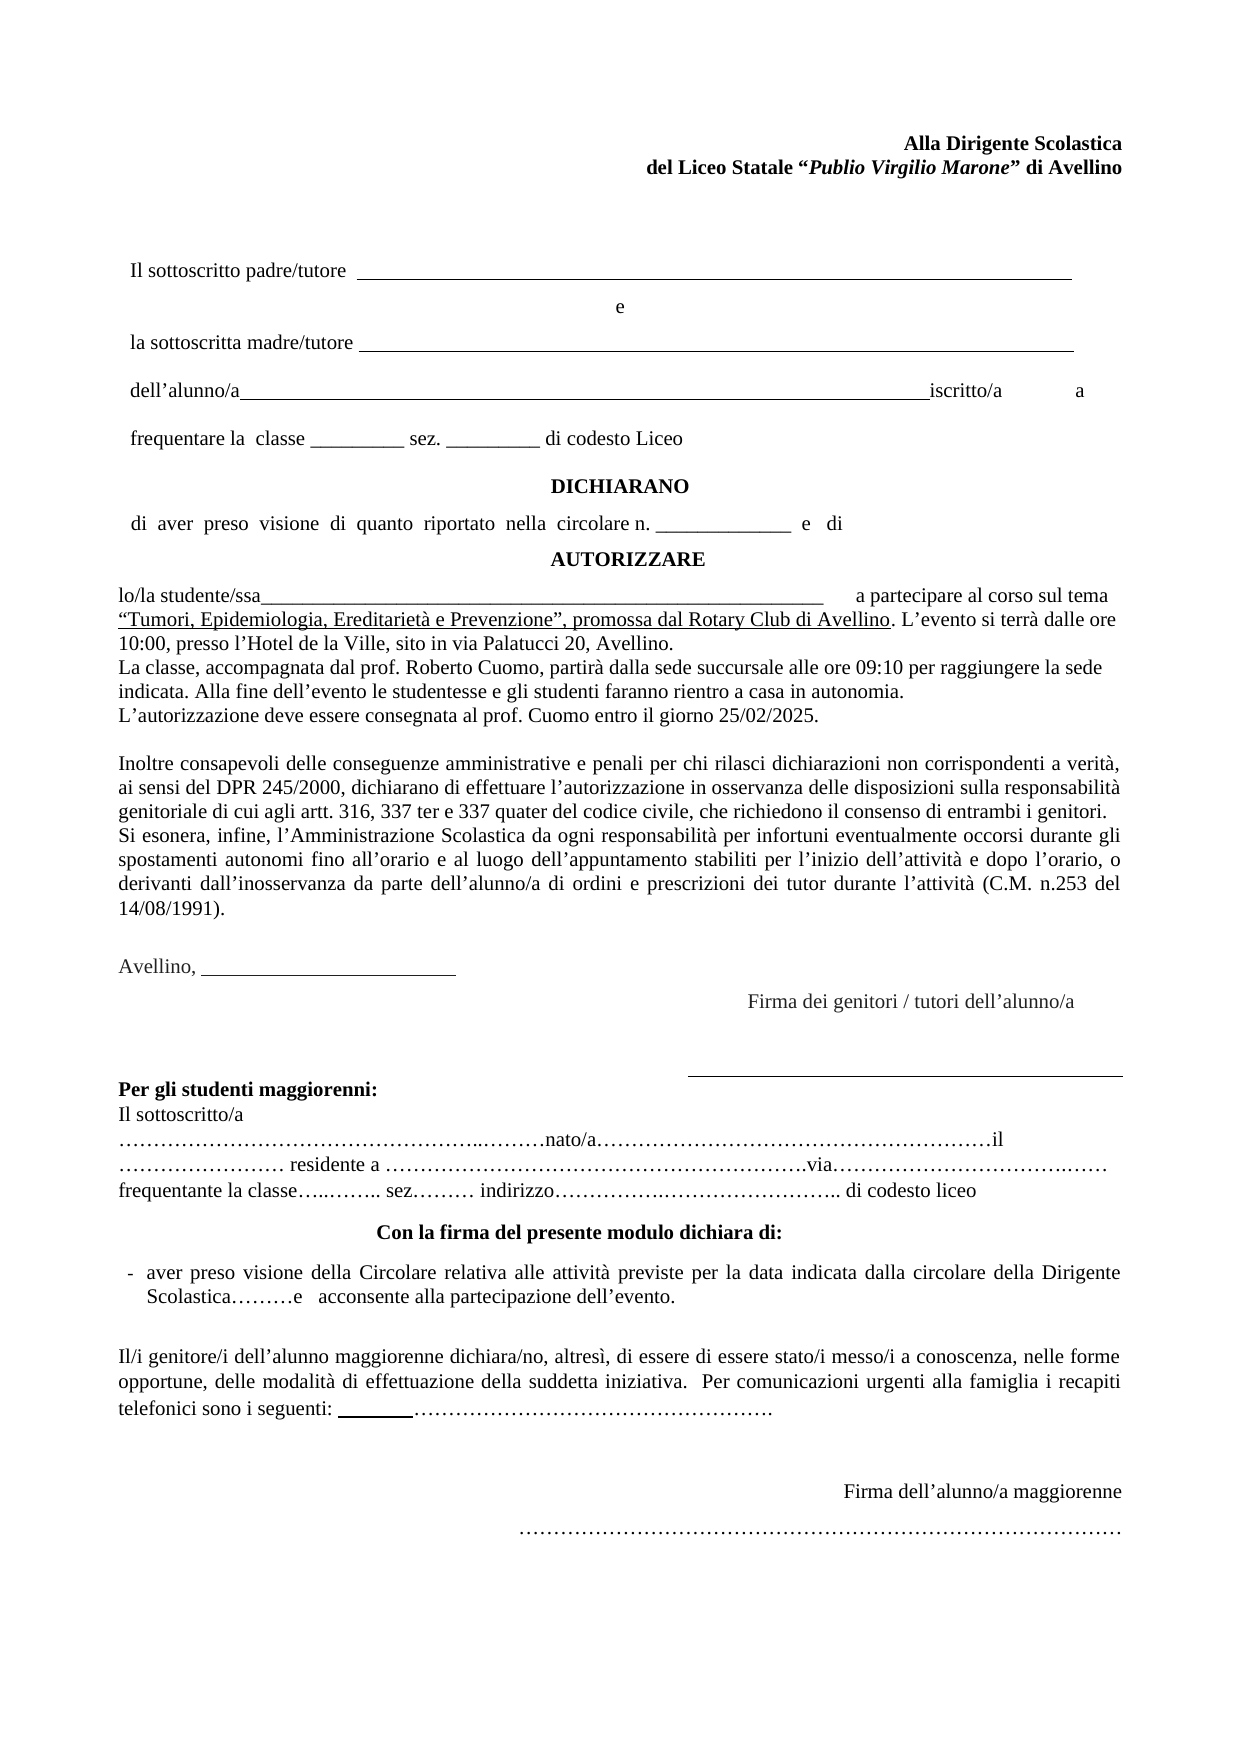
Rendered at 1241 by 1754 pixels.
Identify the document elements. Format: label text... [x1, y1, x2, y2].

text Il sottoscritto/a ……………………………………………..………nato/a…………………………………………………il …………………… residente a …………………………………………………….via…………………………….…… frequentante la classe…..…….. sez……… indirizzo…………….…………………….. di codesto liceo [118, 1101, 1122, 1202]
text La classe, accompagnata dal prof. Roberto Cuomo, partirà dalla sede succursale alle ore 09:10 per raggiungere la sede indicata. Alla fine dell’evento le studentesse e gli studenti faranno rientro a casa in autonomia. [118, 655, 1122, 703]
text Con la firma del presente modulo dichiara di: [236, 1220, 923, 1244]
text la sottoscritta madre/tutore [130, 330, 1122, 354]
text Il/i genitore/i dell’alunno maggiorenne dichiara/no, altresì, di essere di essere stato/i messo/i a conoscenza, nelle forme opportune, delle modalità di effettuazione della suddetta iniziativa. Per comunicazioni urgenti alla famiglia i recapiti telefonici sono i seguenti: ……………………………………………. [118, 1343, 1122, 1419]
text dell’alunno/a iscritto/a a frequentare la classe _________ sez. _________ di codesto Liceo [130, 378, 1084, 450]
text Avellino, [118, 954, 1122, 978]
text …………………………………………………………………………… [118, 1515, 1122, 1539]
text DICHIARANO [118, 474, 1122, 498]
text di aver preso visione di quanto riportato nella circolare n. _____________ e di [131, 511, 1108, 534]
text lo/la studente/ssa______________________________________________________ a partecipare al corso sul tema “Tumori, Epidemiologia, Ereditarietà e Prevenzione”, promossa dal Rotary Club di Avellino. L’evento si terrà dalle ore 10:00, presso l’Hotel de la Ville, sito in via Palatucci 20, Avellino. [118, 583, 1122, 655]
text Il sottoscritto padre/tutore [130, 258, 1122, 282]
text Inoltre consapevoli delle conseguenze amministrative e penali per chi rilasci dichiarazioni non corrispondenti a verità, ai sensi del DPR 245/2000, dichiarano di effettuare l’autorizzazione in osservanza delle disposizioni sulla responsabilità genitoriale di cui agli artt. 316, 337 ter e 337 quater del codice civile, che richiedono il consenso di entrambi i genitori. [118, 751, 1122, 823]
text Firma dei genitori / tutori dell’alunno/a [747, 989, 1122, 1013]
text Per gli studenti maggiorenni: [118, 1061, 1122, 1101]
text e [118, 294, 1122, 318]
text Alla Dirigente Scolastica [118, 131, 1122, 155]
text L’autorizzazione deve essere consegnata al prof. Cuomo entro il giorno 25/02/2025. [118, 703, 1122, 727]
text del Liceo Statale “Publio Virgilio Marone” di Avellino [118, 155, 1122, 179]
text Firma dell’alunno/a maggiorenne [118, 1479, 1122, 1503]
list aver preso visione della Circolare relativa alle attività previste per la data indicata dalla circolare della Dirigente Scolastica………e acconsente alla partecipazione dell’evento. [127, 1259, 1122, 1308]
text Si esonera, infine, l’Amministrazione Scolastica da ogni responsabilità per infortuni eventualmente occorsi durante gli spostamenti autonomi fino all’orario e al luogo dell’appuntamento stabiliti per l’inizio dell’attività e dopo l’orario, o derivanti dall’inosservanza da parte dell’alunno/a di ordini e prescrizioni dei tutor durante l’attività (C.M. n.253 del 14/08/1991). [118, 823, 1122, 919]
text AUTORIZZARE [118, 547, 1122, 571]
